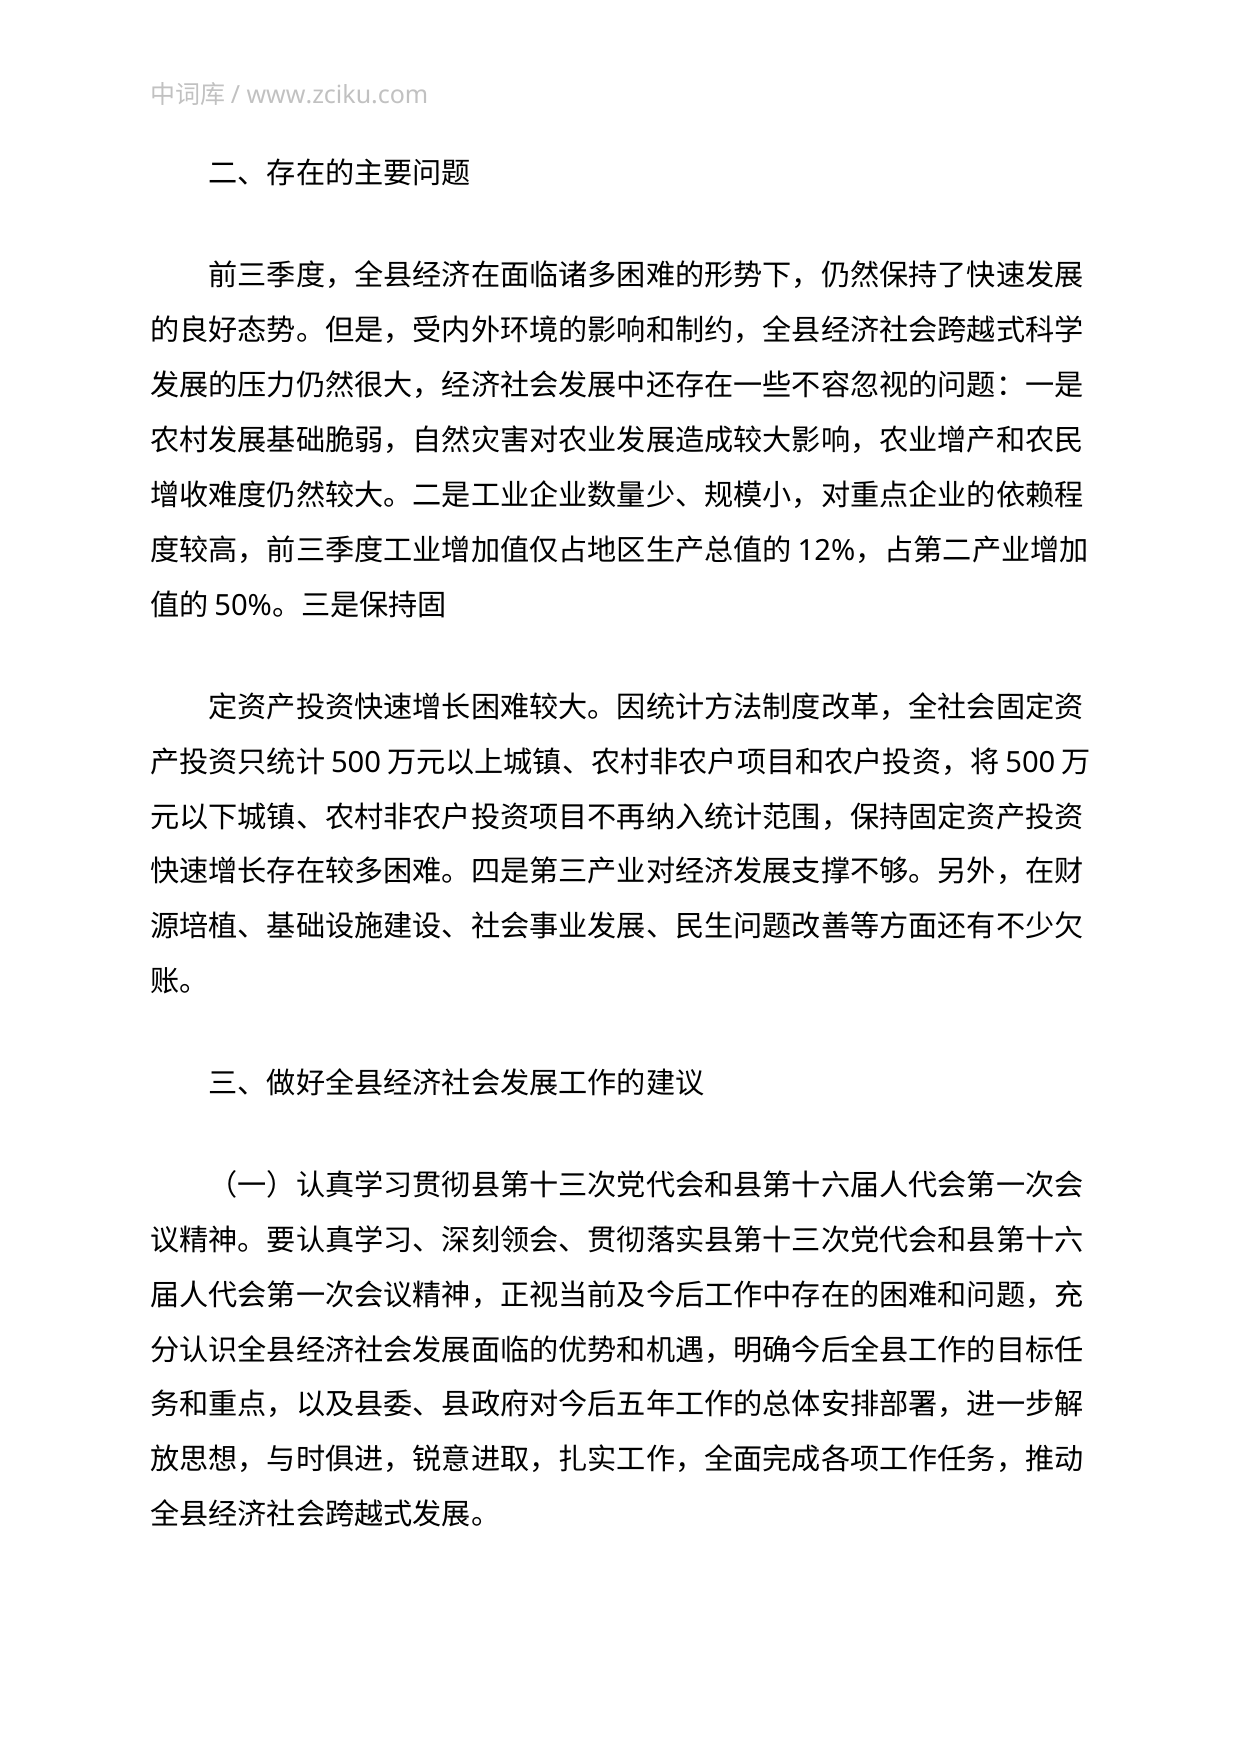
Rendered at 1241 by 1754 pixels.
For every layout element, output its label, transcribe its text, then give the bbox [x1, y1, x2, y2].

text 二、存在的主要问题 [150, 150, 1090, 192]
text （一）认真学习贯彻县第十三次党代会和县第十六届人代会第一次会议精神。要认真学习、深刻领会、贯彻落实县第十三次党代会和县第十六届人代会第一次会议精神，正视当前及今后工作中存在的困难和问题，充分认识全县经济社会发展面临的优势和机遇，明确今后全县工作的目标任务和重点，以及县委、县政府对今后五年工作的总体安排部署，进一步解放思想，与时俱进，锐意进取，扎实工作，全面完成各项工作任务，推动全县经济社会跨越式发展。 [150, 1161, 1090, 1533]
text 前三季度，全县经济在面临诸多困难的形势下，仍然保持了快速发展的良好态势。但是，受内外环境的影响和制约，全县经济社会跨越式科学发展的压力仍然很大，经济社会发展中还存在一些不容忽视的问题：一是农村发展基础脆弱，自然灾害对农业发展造成较大影响，农业增产和农民增收难度仍然较大。二是工业企业数量少、规模小，对重点企业的依赖程度较高，前三季度工业增加值仅占地区生产总值的12%，占第二产业增加值的50%。三是保持固 [150, 252, 1090, 624]
text 定资产投资快速增长困难较大。因统计方法制度改革，全社会固定资产投资只统计500万元以上城镇、农村非农户项目和农户投资，将500万元以下城镇、农村非农户投资项目不再纳入统计范围，保持固定资产投资快速增长存在较多困难。四是第三产业对经济发展支撑不够。另外，在财源培植、基础设施建设、社会事业发展、民生问题改善等方面还有不少欠账。 [150, 683, 1090, 1000]
text 三、做好全县经济社会发展工作的建议 [150, 1059, 1090, 1102]
